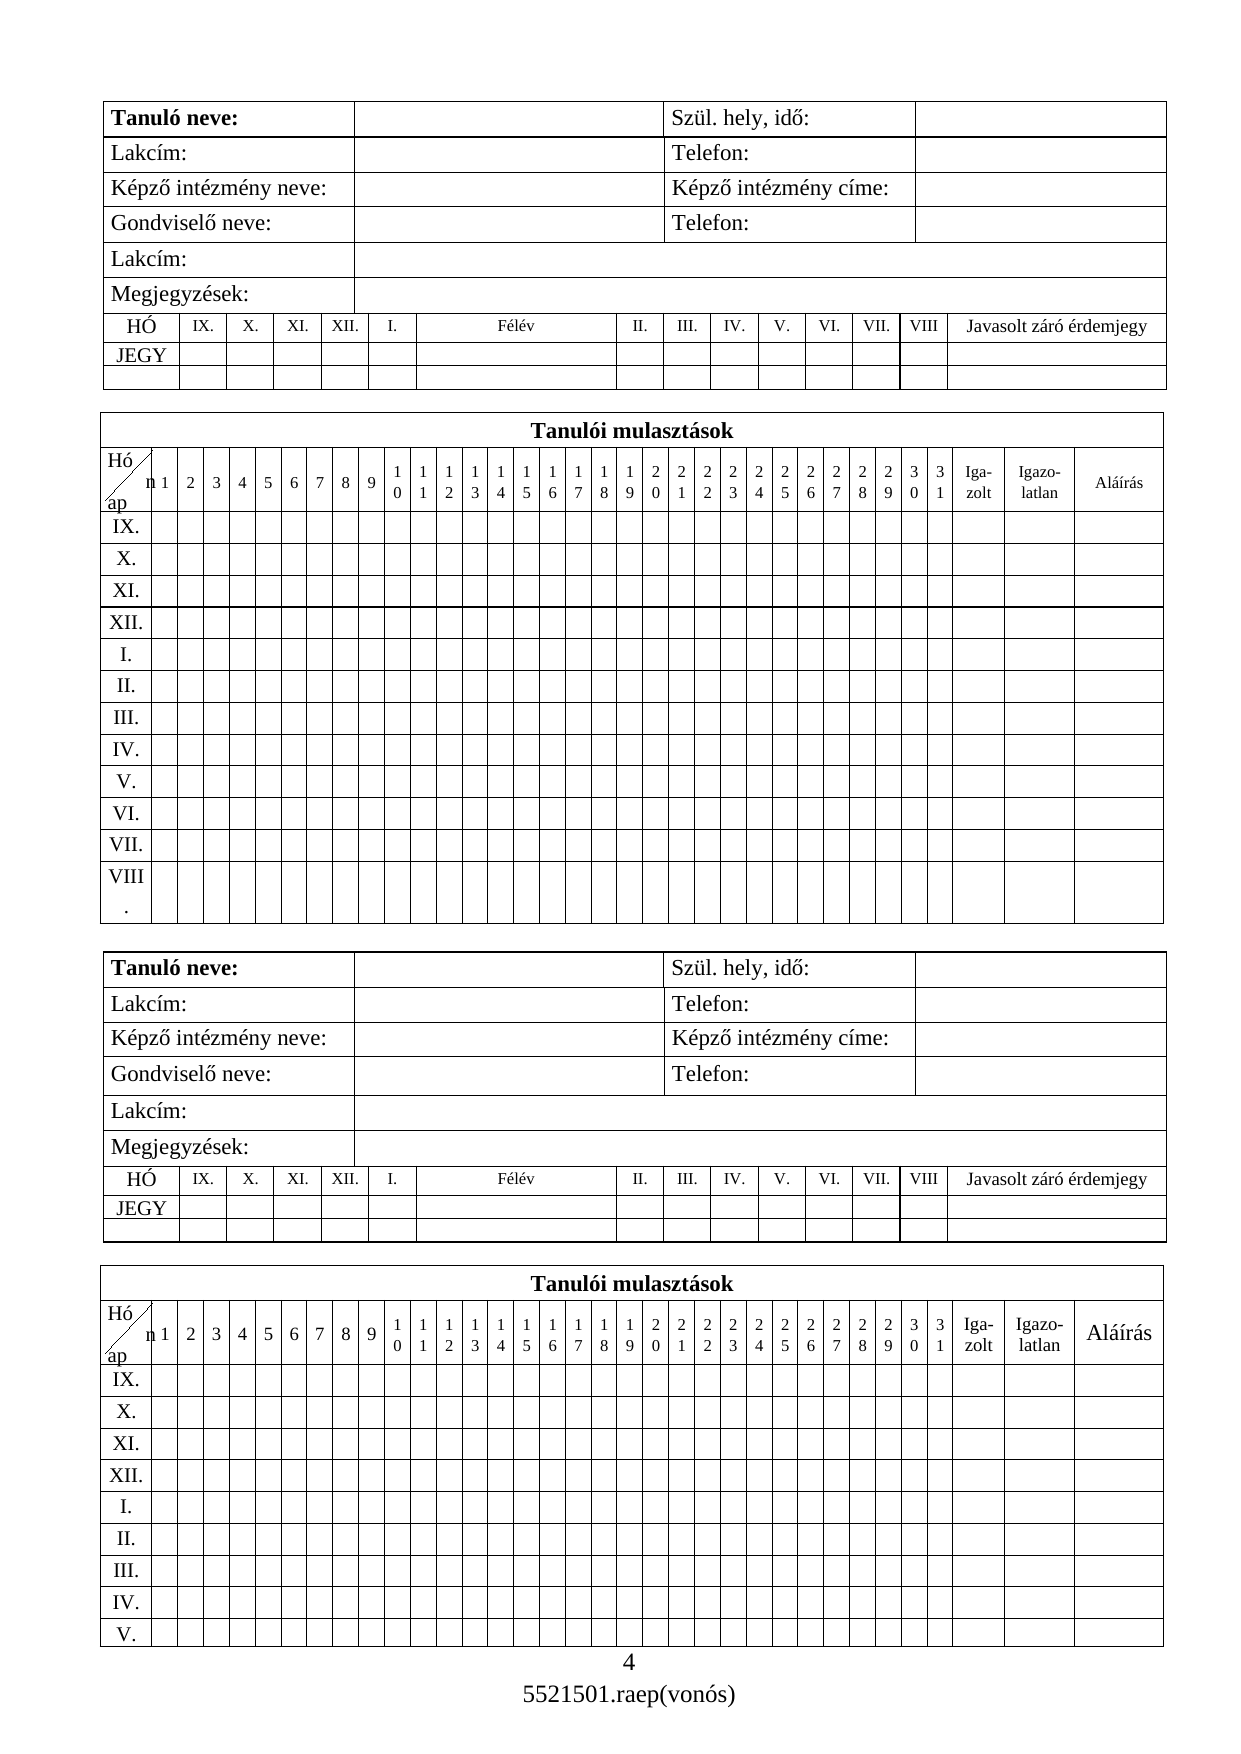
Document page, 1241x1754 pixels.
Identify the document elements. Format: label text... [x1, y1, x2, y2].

table_cell [514, 735, 539, 765]
table_cell HÓ [104, 314, 179, 342]
table_cell [902, 1492, 927, 1523]
table_cell [204, 798, 229, 829]
table_cell [307, 703, 332, 733]
table_cell [1005, 639, 1074, 670]
table_cell Képző intézmény neve: [104, 173, 354, 206]
table_cell [463, 798, 487, 829]
table_cell [953, 1587, 1004, 1618]
table_cell [540, 639, 565, 670]
table_cell [901, 343, 947, 365]
table_cell 9 [359, 448, 384, 511]
table_cell VIII [901, 314, 947, 342]
table_cell [411, 766, 436, 797]
table_cell [1005, 1524, 1074, 1554]
table_cell [1075, 671, 1163, 702]
table_cell [514, 544, 539, 574]
table_cell [953, 798, 1004, 829]
table_cell [204, 735, 229, 765]
table_cell [1075, 576, 1163, 606]
table_cell [437, 639, 462, 670]
table_cell [463, 1365, 487, 1396]
table_cell [773, 1365, 797, 1396]
table_cell [1075, 735, 1163, 765]
table_cell [417, 366, 616, 388]
table_cell 5 [256, 1301, 281, 1364]
table_cell [333, 639, 358, 670]
table_cell [798, 1524, 823, 1554]
table_cell [721, 1429, 746, 1459]
table_cell [953, 862, 1004, 923]
table_cell [669, 1397, 694, 1427]
table_cell [333, 1397, 358, 1427]
table_cell [514, 766, 539, 797]
table_cell V. [759, 314, 805, 342]
table_cell [178, 735, 203, 765]
table_cell 8 [333, 448, 358, 511]
table_cell [1005, 1397, 1074, 1427]
table_cell [359, 862, 384, 923]
table_cell [411, 1619, 436, 1646]
table_cell [488, 703, 513, 733]
table_cell [178, 1524, 203, 1554]
table_cell [103, 1243, 179, 1264]
table_cell [953, 1619, 1004, 1646]
table_cell [928, 671, 952, 702]
table_cell [488, 798, 513, 829]
table_cell [617, 830, 642, 861]
table_cell [488, 1619, 513, 1646]
table_cell [721, 608, 746, 638]
table_cell [333, 798, 358, 829]
table_cell [282, 1460, 306, 1491]
table_cell [695, 1587, 720, 1618]
table_cell [463, 608, 487, 638]
table_cell [355, 207, 664, 242]
table_cell [664, 366, 710, 388]
table_cell [853, 1219, 899, 1241]
table_cell [411, 1524, 436, 1554]
table_cell [928, 798, 952, 829]
table_cell 4 [230, 1301, 255, 1364]
table_cell [411, 1492, 436, 1523]
table_cell [824, 1460, 849, 1491]
table_cell [385, 1587, 410, 1618]
table_cell [359, 1460, 384, 1491]
table_cell [916, 1057, 1166, 1095]
table_cell [928, 1397, 952, 1427]
table_cell [333, 1619, 358, 1646]
table_cell [953, 576, 1004, 606]
table_cell [437, 608, 462, 638]
table_cell [948, 366, 1166, 388]
table_cell [669, 544, 694, 574]
table_cell [669, 1429, 694, 1459]
table_cell [488, 608, 513, 638]
table_cell [282, 798, 306, 829]
table_cell [359, 1492, 384, 1523]
table_cell [902, 766, 927, 797]
table_cell [902, 1524, 927, 1554]
table_cell [643, 512, 668, 543]
table_cell VI. [806, 314, 852, 342]
table_cell [616, 390, 664, 412]
table_cell [669, 1556, 694, 1586]
table_cell [152, 671, 177, 702]
table_cell [1075, 1619, 1163, 1646]
table_cell Lakcím: [104, 988, 354, 1022]
table_cell [282, 830, 306, 861]
table_cell [773, 512, 797, 543]
table_cell [274, 366, 321, 388]
table_cell [230, 1587, 255, 1618]
table_cell [230, 830, 255, 861]
table_cell [566, 830, 591, 861]
table_cell [385, 576, 410, 606]
table_cell [695, 1556, 720, 1586]
table_cell [798, 862, 823, 923]
table_cell [385, 735, 410, 765]
table_cell [616, 1243, 664, 1264]
table_cell [721, 512, 746, 543]
table_cell [204, 1397, 229, 1427]
table_cell [850, 512, 875, 543]
table_cell [463, 1397, 487, 1427]
table_cell 13 [463, 1301, 487, 1364]
table_cell [928, 1524, 952, 1554]
table_cell [643, 735, 668, 765]
table_cell [928, 735, 952, 765]
table_cell [850, 608, 875, 638]
table_cell [643, 1492, 668, 1523]
table_cell [230, 576, 255, 606]
table_cell [333, 576, 358, 606]
table_cell 26 [798, 448, 823, 511]
table_cell [902, 1556, 927, 1586]
table_cell [274, 1219, 321, 1241]
table_cell [322, 366, 368, 388]
table_cell Telefon: [665, 1057, 915, 1095]
table_cell [953, 1556, 1004, 1586]
table_cell [274, 1243, 321, 1264]
table_cell III. [101, 1556, 151, 1586]
table_cell [664, 343, 710, 365]
table_cell [178, 639, 203, 670]
table_cell [488, 639, 513, 670]
table_cell [695, 576, 720, 606]
table_cell 21 [669, 448, 694, 511]
table_cell [1075, 1397, 1163, 1427]
table_cell Aláírás [1075, 1301, 1163, 1364]
table_cell [592, 1397, 616, 1427]
table_cell [369, 1196, 416, 1218]
table_cell [876, 1619, 901, 1646]
table_cell XII. [101, 608, 151, 638]
table_cell [204, 1365, 229, 1396]
table_cell [514, 1619, 539, 1646]
table_cell I. [101, 1492, 151, 1523]
table_cell 28 [850, 448, 875, 511]
table_cell [307, 639, 332, 670]
table_cell [876, 1397, 901, 1427]
table_cell [227, 1196, 273, 1218]
table_cell [385, 608, 410, 638]
table_cell [227, 1243, 274, 1264]
table_cell XI. [101, 576, 151, 606]
table_cell [411, 735, 436, 765]
table_cell [1075, 798, 1163, 829]
table_cell [256, 1619, 281, 1646]
table_cell 2 [178, 448, 203, 511]
table_cell [227, 1219, 273, 1241]
table_cell [643, 766, 668, 797]
table_cell 7 [307, 448, 332, 511]
table_cell [355, 278, 1166, 313]
table_cell [322, 343, 368, 365]
table_cell 29 [876, 1301, 901, 1364]
table_cell [104, 366, 179, 388]
table_cell [333, 1556, 358, 1586]
table_cell [152, 703, 177, 733]
table_cell [850, 544, 875, 574]
table_cell [928, 576, 952, 606]
table_cell Képző intézmény címe: [665, 173, 915, 206]
table_cell [437, 576, 462, 606]
table_cell [721, 1460, 746, 1491]
table_cell [902, 576, 927, 606]
table_cell [953, 1524, 1004, 1554]
table_cell [321, 1243, 368, 1264]
table_cell [617, 1619, 642, 1646]
table_cell [669, 1460, 694, 1491]
table_cell [643, 544, 668, 574]
table_cell 28 [850, 1301, 875, 1364]
table_cell [592, 1492, 616, 1523]
table_cell [540, 1619, 565, 1646]
table_cell [282, 671, 306, 702]
table_cell [204, 1492, 229, 1523]
table_cell 3 [204, 1301, 229, 1364]
table_cell XII. [101, 1460, 151, 1491]
table_cell 20 [643, 448, 668, 511]
table_cell [643, 1429, 668, 1459]
table_cell [417, 1219, 616, 1241]
table_cell [798, 1397, 823, 1427]
table_cell [230, 1429, 255, 1459]
table_cell [1075, 1460, 1163, 1491]
table_cell [798, 1556, 823, 1586]
table_cell [230, 512, 255, 543]
table_cell [463, 512, 487, 543]
table_cell [747, 1397, 772, 1427]
table_cell [798, 1492, 823, 1523]
table_cell [664, 390, 711, 412]
table_cell [230, 735, 255, 765]
table_cell [902, 703, 927, 733]
table_cell [617, 862, 642, 923]
table_cell [463, 544, 487, 574]
table_header Tanuló neve: [104, 102, 354, 136]
table_cell [230, 1397, 255, 1427]
table_cell 17 [566, 1301, 591, 1364]
table_cell [853, 366, 899, 388]
table_cell [669, 830, 694, 861]
table_cell [282, 1619, 306, 1646]
table_cell [669, 1619, 694, 1646]
table_cell [695, 766, 720, 797]
table_cell [566, 1460, 591, 1491]
table_cell [463, 671, 487, 702]
table_cell [437, 544, 462, 574]
table_cell [773, 1460, 797, 1491]
table_cell VII. [853, 1167, 899, 1195]
table_cell IX. [180, 314, 226, 342]
table_cell [514, 608, 539, 638]
table_cell [669, 1365, 694, 1396]
table_cell [566, 576, 591, 606]
table_cell [385, 512, 410, 543]
table_cell [948, 1243, 1167, 1264]
table_cell [902, 608, 927, 638]
table_cell [806, 366, 852, 388]
table_cell [204, 544, 229, 574]
table_cell [669, 862, 694, 923]
table_cell [230, 766, 255, 797]
table_cell [643, 608, 668, 638]
table_cell 4 [230, 448, 255, 511]
table_cell 9 [359, 1301, 384, 1364]
table_cell [876, 639, 901, 670]
table_cell [669, 576, 694, 606]
table_cell [592, 1460, 616, 1491]
table_cell [204, 1429, 229, 1459]
table_cell [928, 1429, 952, 1459]
table_cell [617, 1397, 642, 1427]
table_cell [1075, 1492, 1163, 1523]
table_cell Igazo- latlan [1005, 448, 1074, 511]
table_cell [540, 703, 565, 733]
table_cell [178, 830, 203, 861]
table_cell [540, 766, 565, 797]
table_cell [488, 830, 513, 861]
table_cell [747, 1429, 772, 1459]
table_cell [876, 1587, 901, 1618]
table_cell [417, 343, 616, 365]
table_cell [180, 1243, 227, 1264]
table_cell [617, 343, 663, 365]
table_cell 25 [773, 448, 797, 511]
table_cell [282, 608, 306, 638]
table_cell [411, 703, 436, 733]
table_cell Lakcím: [104, 138, 354, 172]
table_cell [953, 1492, 1004, 1523]
table_cell [824, 1429, 849, 1459]
table_cell [514, 1524, 539, 1554]
table_cell [798, 639, 823, 670]
table_cell X. [227, 314, 273, 342]
table_cell [617, 1365, 642, 1396]
table_cell [773, 862, 797, 923]
table_cell [798, 703, 823, 733]
table_cell [592, 512, 616, 543]
table_cell [227, 343, 273, 365]
table_cell [747, 703, 772, 733]
table_cell [850, 1492, 875, 1523]
table_cell [643, 1524, 668, 1554]
table_cell 12 [437, 448, 462, 511]
table_cell [876, 576, 901, 606]
table_cell [230, 1619, 255, 1646]
table_cell XII. [322, 1167, 368, 1195]
table_cell [721, 862, 746, 923]
table_cell [369, 1243, 416, 1264]
table_cell [540, 671, 565, 702]
table_cell Iga- zolt [953, 1301, 1004, 1364]
table_cell 24 [747, 1301, 772, 1364]
table_cell [152, 1397, 177, 1427]
table_cell [902, 1429, 927, 1459]
table_cell [463, 1524, 487, 1554]
table_cell [178, 671, 203, 702]
table_cell [1075, 512, 1163, 543]
table_cell [463, 862, 487, 923]
table_cell [307, 1524, 332, 1554]
table_cell 17 [566, 448, 591, 511]
table_cell [1005, 798, 1074, 829]
table_cell [514, 1397, 539, 1427]
table_cell [1005, 1587, 1074, 1618]
table_cell [359, 1587, 384, 1618]
table_cell [850, 1429, 875, 1459]
table_cell [669, 1524, 694, 1554]
table_cell [773, 1429, 797, 1459]
table_cell [385, 798, 410, 829]
table_cell Javasolt záró érdemjegy [948, 314, 1166, 342]
table_cell 22 [695, 448, 720, 511]
table_cell [953, 703, 1004, 733]
table_cell VIII [901, 1167, 947, 1195]
table_cell [1075, 1365, 1163, 1396]
table_cell [669, 512, 694, 543]
table_cell [850, 703, 875, 733]
table_cell 19 [617, 1301, 642, 1364]
table_cell [853, 1196, 899, 1218]
table_cell [152, 512, 177, 543]
table_cell [178, 766, 203, 797]
table_cell [178, 1397, 203, 1427]
table_cell [369, 1219, 416, 1241]
table_cell [282, 703, 306, 733]
table_cell [411, 1556, 436, 1586]
table_cell [798, 1619, 823, 1646]
table_cell [773, 576, 797, 606]
table_cell [540, 1365, 565, 1396]
table_cell [385, 671, 410, 702]
table_cell [669, 639, 694, 670]
table_cell [307, 735, 332, 765]
table_cell [463, 1587, 487, 1618]
table_cell [333, 671, 358, 702]
table_cell [953, 1429, 1004, 1459]
table_cell [355, 173, 664, 206]
table_cell [1005, 1365, 1074, 1396]
table_cell [359, 1397, 384, 1427]
table_cell [876, 1556, 901, 1586]
table_cell [1005, 830, 1074, 861]
table_cell [540, 862, 565, 923]
table_cell XI. [101, 1429, 151, 1459]
table_cell [592, 703, 616, 733]
table_header [355, 953, 663, 987]
table_cell [773, 735, 797, 765]
table_cell [876, 798, 901, 829]
table_cell [282, 639, 306, 670]
table_cell [488, 1492, 513, 1523]
table_cell [695, 735, 720, 765]
table_cell [853, 390, 900, 412]
table_cell [416, 390, 616, 412]
table_cell 26 [798, 1301, 823, 1364]
table_cell [953, 1460, 1004, 1491]
table_cell [916, 138, 1166, 172]
table_cell [180, 1219, 226, 1241]
table_cell [437, 1587, 462, 1618]
table_cell [152, 766, 177, 797]
table_cell [850, 830, 875, 861]
table_cell [669, 703, 694, 733]
table_cell [333, 735, 358, 765]
table_cell [617, 735, 642, 765]
table_cell IX. [101, 1365, 151, 1396]
table_cell Képző intézmény neve: [104, 1023, 354, 1056]
table_cell 7 [307, 1301, 332, 1364]
table_cell [747, 1460, 772, 1491]
table_cell 3 [204, 448, 229, 511]
table_cell [916, 173, 1166, 206]
table_cell [711, 390, 758, 412]
table_cell [411, 798, 436, 829]
table_cell [437, 766, 462, 797]
table_cell [256, 1587, 281, 1618]
table_cell [307, 1619, 332, 1646]
table_cell [152, 798, 177, 829]
table_cell [853, 1243, 900, 1264]
table_cell II. [617, 314, 663, 342]
table_cell 30 [902, 448, 927, 511]
table_cell VII. [101, 830, 151, 861]
table_cell [359, 544, 384, 574]
table_cell [695, 1524, 720, 1554]
table_cell [721, 1492, 746, 1523]
table_cell [643, 703, 668, 733]
table_cell [566, 703, 591, 733]
table_cell [540, 1492, 565, 1523]
table_cell [824, 1556, 849, 1586]
table_cell [307, 576, 332, 606]
table_cell [824, 735, 849, 765]
table_cell [307, 766, 332, 797]
table_cell [928, 1365, 952, 1396]
table_cell [152, 1619, 177, 1646]
table_cell 1 [152, 448, 177, 511]
table_cell [385, 1397, 410, 1427]
table_cell [463, 1460, 487, 1491]
table_cell [566, 862, 591, 923]
table_cell [759, 343, 805, 365]
table_header [916, 102, 1166, 136]
table_cell [592, 1429, 616, 1459]
table_cell [824, 703, 849, 733]
table_cell [901, 1196, 947, 1218]
table_cell [178, 703, 203, 733]
table_cell [152, 830, 177, 861]
table_cell [1075, 1556, 1163, 1586]
table_cell [369, 366, 416, 388]
table_cell [307, 1492, 332, 1523]
table_cell [669, 1587, 694, 1618]
table_cell [180, 1196, 226, 1218]
table_cell [104, 1219, 179, 1241]
table_cell [747, 798, 772, 829]
table_cell [1005, 703, 1074, 733]
table_cell [566, 1492, 591, 1523]
table_cell [928, 1460, 952, 1491]
table_cell [773, 1587, 797, 1618]
table_cell [721, 1524, 746, 1554]
table_cell 10 [385, 448, 410, 511]
table_cell [369, 343, 416, 365]
table_cell [256, 639, 281, 670]
table_cell [747, 830, 772, 861]
table_cell 2 [178, 1301, 203, 1364]
table_cell [928, 766, 952, 797]
table_cell [948, 1196, 1166, 1218]
table_cell [437, 703, 462, 733]
table_cell [463, 703, 487, 733]
table_cell Telefon: [665, 988, 915, 1022]
table_cell [152, 1587, 177, 1618]
table_cell [902, 1365, 927, 1396]
table_cell [850, 1365, 875, 1396]
table_cell IV. [101, 1587, 151, 1618]
table_cell [758, 390, 805, 412]
table_cell [1005, 766, 1074, 797]
table_cell [369, 390, 416, 412]
table_cell IV. [711, 1167, 758, 1195]
table_cell [824, 862, 849, 923]
table_cell [1005, 608, 1074, 638]
table_cell [876, 862, 901, 923]
table_cell [180, 366, 226, 388]
table_cell [178, 544, 203, 574]
table_cell [359, 735, 384, 765]
table_cell 11 [411, 448, 436, 511]
table_cell [711, 366, 758, 388]
table_cell [643, 1587, 668, 1618]
table_cell [617, 1429, 642, 1459]
table_cell [592, 576, 616, 606]
table_cell [876, 1460, 901, 1491]
table_cell [643, 1397, 668, 1427]
table_cell [592, 830, 616, 861]
table_cell [747, 766, 772, 797]
table_cell [669, 798, 694, 829]
table_cell [385, 703, 410, 733]
table_cell [333, 1587, 358, 1618]
table_cell I. [369, 1167, 416, 1195]
table_cell [540, 608, 565, 638]
table_cell [824, 1587, 849, 1618]
table_cell [1005, 1429, 1074, 1459]
table_cell [488, 512, 513, 543]
table_cell 16 [540, 448, 565, 511]
table_cell [1005, 1460, 1074, 1491]
table_cell [721, 1397, 746, 1427]
table_cell [540, 512, 565, 543]
table_cell [695, 798, 720, 829]
table_cell [824, 544, 849, 574]
table_cell [798, 766, 823, 797]
table_cell [227, 390, 274, 412]
table_cell [1075, 1429, 1163, 1459]
table_header Szül. hely, idő: [664, 953, 915, 987]
table_cell [488, 766, 513, 797]
table_cell [204, 576, 229, 606]
table_cell [359, 766, 384, 797]
table_cell [230, 1492, 255, 1523]
table_cell [773, 1556, 797, 1586]
table_cell [747, 671, 772, 702]
table_cell [204, 1460, 229, 1491]
table_header [916, 953, 1166, 987]
table_cell [798, 671, 823, 702]
table_cell [916, 988, 1166, 1022]
table_cell [411, 862, 436, 923]
table_cell 30 [902, 1301, 927, 1364]
table_cell [333, 862, 358, 923]
table_cell [355, 988, 664, 1022]
table_cell [758, 1243, 805, 1264]
table_cell [664, 1219, 710, 1241]
table_cell I. [101, 639, 151, 670]
table_cell XI. [274, 314, 321, 342]
table_cell [355, 1057, 664, 1095]
table_cell [711, 1219, 758, 1241]
table_cell [773, 1524, 797, 1554]
table_cell [152, 639, 177, 670]
table_header [355, 102, 663, 136]
table_cell 27 [824, 1301, 849, 1364]
table_cell [773, 608, 797, 638]
table_cell [617, 1219, 663, 1241]
table_cell [307, 1429, 332, 1459]
table_cell [359, 639, 384, 670]
table_cell [230, 1556, 255, 1586]
table_cell 12 [437, 1301, 462, 1364]
table_cell [850, 639, 875, 670]
table_cell [617, 608, 642, 638]
table_cell [282, 544, 306, 574]
table_cell [695, 1460, 720, 1491]
table_cell [669, 766, 694, 797]
table_cell [695, 1429, 720, 1459]
table_cell [437, 1619, 462, 1646]
table_cell [540, 798, 565, 829]
table_cell X. [101, 544, 151, 574]
table_cell Megjegyzések: [104, 278, 354, 313]
table_cell [437, 735, 462, 765]
table_cell [514, 703, 539, 733]
table_cell [540, 1460, 565, 1491]
table_cell [1005, 671, 1074, 702]
table_cell [798, 512, 823, 543]
table_cell [902, 862, 927, 923]
table_cell [617, 544, 642, 574]
table_cell [437, 1524, 462, 1554]
table_cell 15 [514, 448, 539, 511]
table_cell [747, 735, 772, 765]
table_cell [747, 1492, 772, 1523]
table_cell 18 [592, 448, 616, 511]
table_cell [664, 1243, 711, 1264]
table_cell [307, 512, 332, 543]
table_cell Lakcím: [104, 243, 354, 277]
table_cell [798, 1587, 823, 1618]
table_cell [385, 1365, 410, 1396]
table_cell [643, 862, 668, 923]
table_cell [256, 1397, 281, 1427]
table_cell [902, 798, 927, 829]
table_cell [178, 1492, 203, 1523]
table_cell [514, 576, 539, 606]
table_cell [953, 766, 1004, 797]
table_cell [850, 862, 875, 923]
table_cell Félév [417, 1167, 616, 1195]
table_cell [928, 544, 952, 574]
table_cell [669, 1492, 694, 1523]
table_cell [256, 576, 281, 606]
table_cell [747, 1556, 772, 1586]
table_cell [274, 1196, 321, 1218]
table_cell [282, 1429, 306, 1459]
table_cell [669, 671, 694, 702]
table_cell [721, 544, 746, 574]
table_cell [900, 1243, 947, 1264]
table_cell VI. [101, 798, 151, 829]
table_cell [282, 1365, 306, 1396]
table_cell [437, 798, 462, 829]
table_cell Megjegyzések: [104, 1131, 354, 1166]
table_cell [824, 1524, 849, 1554]
table_cell [359, 608, 384, 638]
table_cell [850, 671, 875, 702]
table_cell [592, 639, 616, 670]
table_cell [437, 1460, 462, 1491]
table_cell 8 [333, 1301, 358, 1364]
table_cell [1075, 830, 1163, 861]
table_cell [514, 1587, 539, 1618]
table_cell [204, 1619, 229, 1646]
table_cell [437, 1397, 462, 1427]
table_cell [747, 576, 772, 606]
table_cell [824, 798, 849, 829]
table_cell [824, 512, 849, 543]
table_cell [747, 608, 772, 638]
table_cell [178, 1556, 203, 1586]
table_cell Tanulói mulasztások [101, 413, 1163, 447]
table_cell [566, 1397, 591, 1427]
table_cell [824, 766, 849, 797]
table_cell [385, 1492, 410, 1523]
table_cell [437, 862, 462, 923]
table_cell [307, 1460, 332, 1491]
table_cell [256, 608, 281, 638]
table_cell [1075, 766, 1163, 797]
table_cell [643, 639, 668, 670]
table_cell [514, 639, 539, 670]
table_cell [759, 1219, 805, 1241]
table_cell [178, 798, 203, 829]
table_cell [953, 639, 1004, 670]
table_cell [256, 703, 281, 733]
table_cell [359, 576, 384, 606]
table_cell [463, 639, 487, 670]
table_cell 31 [928, 448, 952, 511]
table_cell [876, 1492, 901, 1523]
table_cell [385, 1524, 410, 1554]
table_cell [411, 671, 436, 702]
table_cell [333, 766, 358, 797]
table_cell [204, 1524, 229, 1554]
table_cell [747, 1587, 772, 1618]
table_cell [721, 671, 746, 702]
table_cell [695, 862, 720, 923]
table_cell [385, 1429, 410, 1459]
table_cell [617, 1556, 642, 1586]
table_cell [514, 1460, 539, 1491]
table_cell [853, 343, 899, 365]
table_cell 14 [488, 448, 513, 511]
table_cell Félév [417, 314, 616, 342]
table_cell 22 [695, 1301, 720, 1364]
table_cell [411, 576, 436, 606]
table_cell [282, 512, 306, 543]
table_cell [540, 576, 565, 606]
table_cell [617, 366, 663, 388]
table_cell [282, 766, 306, 797]
table_cell [695, 671, 720, 702]
table_cell [333, 544, 358, 574]
table_cell [256, 766, 281, 797]
table_cell [876, 703, 901, 733]
table_cell [488, 576, 513, 606]
table_cell [385, 830, 410, 861]
table_cell [721, 830, 746, 861]
table_cell [953, 608, 1004, 638]
table_cell [488, 1397, 513, 1427]
table_cell [617, 576, 642, 606]
table_cell [643, 1619, 668, 1646]
table_cell [721, 703, 746, 733]
table_cell [307, 798, 332, 829]
table_cell [463, 766, 487, 797]
table_cell [721, 1619, 746, 1646]
table_cell [617, 1492, 642, 1523]
table_cell [928, 703, 952, 733]
table_cell [103, 390, 179, 412]
table_cell [566, 671, 591, 702]
table_cell [1005, 1492, 1074, 1523]
table_cell [948, 390, 1167, 412]
table_cell [230, 862, 255, 923]
table_cell [463, 1492, 487, 1523]
table_cell [721, 735, 746, 765]
table_cell III. [101, 703, 151, 733]
table_cell [411, 639, 436, 670]
table_cell [566, 1619, 591, 1646]
table_cell [463, 576, 487, 606]
table_cell [282, 1524, 306, 1554]
table_cell [850, 766, 875, 797]
table_cell [230, 798, 255, 829]
table_cell [256, 544, 281, 574]
table_cell [514, 798, 539, 829]
table_cell [256, 1492, 281, 1523]
table_cell [333, 512, 358, 543]
table_cell V. [101, 1619, 151, 1646]
table_cell [514, 512, 539, 543]
table_cell [643, 671, 668, 702]
table_cell [948, 343, 1166, 365]
table_cell [307, 1365, 332, 1396]
table_cell 20 [643, 1301, 668, 1364]
table_cell [901, 366, 947, 388]
table_cell HÓ [104, 1167, 179, 1195]
table_cell III. [664, 1167, 710, 1195]
table_cell Telefon: [665, 138, 915, 172]
table_cell [1005, 1556, 1074, 1586]
table_cell [617, 1196, 663, 1218]
table_cell [488, 544, 513, 574]
table_cell [566, 1556, 591, 1586]
table_cell [385, 639, 410, 670]
table_cell [488, 1365, 513, 1396]
table_cell [411, 544, 436, 574]
table_cell [773, 798, 797, 829]
table_cell [566, 1365, 591, 1396]
table_cell [850, 1524, 875, 1554]
table_cell [566, 639, 591, 670]
table_cell [204, 608, 229, 638]
table_cell [806, 1196, 852, 1218]
table_cell [385, 766, 410, 797]
table_cell [256, 798, 281, 829]
table_cell Lakcím: [104, 1096, 354, 1130]
table_cell 25 [773, 1301, 797, 1364]
table_cell [282, 1397, 306, 1427]
table_cell [359, 1619, 384, 1646]
table_cell [355, 1096, 1166, 1130]
table_cell [592, 798, 616, 829]
table_cell [592, 608, 616, 638]
table_cell [850, 798, 875, 829]
table_cell [876, 1524, 901, 1554]
table_cell Telefon: [665, 207, 915, 242]
table_cell [1075, 544, 1163, 574]
table_cell [902, 1587, 927, 1618]
table_cell [540, 1587, 565, 1618]
table_cell [274, 390, 321, 412]
table_cell [204, 671, 229, 702]
table_cell 24 [747, 448, 772, 511]
table_header Szül. hely, idő: [664, 102, 915, 136]
table_cell [824, 1619, 849, 1646]
table_cell [721, 639, 746, 670]
table_cell [850, 735, 875, 765]
table_cell [617, 703, 642, 733]
table_cell [1005, 735, 1074, 765]
table_cell [695, 544, 720, 574]
table_cell [411, 1429, 436, 1459]
table_cell [256, 830, 281, 861]
table_cell [282, 576, 306, 606]
table_cell VI. [806, 1167, 852, 1195]
table_cell [798, 1429, 823, 1459]
table_cell [928, 1619, 952, 1646]
table_cell [747, 512, 772, 543]
table_cell [333, 1524, 358, 1554]
table_cell [566, 1587, 591, 1618]
table_cell [204, 639, 229, 670]
table_cell [617, 512, 642, 543]
table_cell [204, 862, 229, 923]
table_cell [953, 1397, 1004, 1427]
table_cell [773, 1492, 797, 1523]
table_cell [695, 830, 720, 861]
table_cell [664, 1196, 710, 1218]
table_cell IX. [101, 512, 151, 543]
table_cell [711, 1196, 758, 1218]
table_cell [230, 1524, 255, 1554]
table_cell [333, 703, 358, 733]
table_cell [514, 830, 539, 861]
table_cell [876, 766, 901, 797]
table_cell [566, 735, 591, 765]
table_cell X. [227, 1167, 273, 1195]
table_cell [695, 1619, 720, 1646]
table_cell 15 [514, 1301, 539, 1364]
table_cell [204, 703, 229, 733]
table_cell [953, 512, 1004, 543]
table_cell [204, 766, 229, 797]
table_cell [307, 544, 332, 574]
table_cell [566, 608, 591, 638]
table_cell [824, 1397, 849, 1427]
table_cell [488, 1524, 513, 1554]
table_cell [540, 830, 565, 861]
table_cell [355, 1023, 664, 1056]
table_cell [916, 1023, 1166, 1056]
table_cell [617, 798, 642, 829]
table_cell [463, 735, 487, 765]
table_cell 18 [592, 1301, 616, 1364]
table_cell Képző intézmény címe: [665, 1023, 915, 1056]
table_cell [721, 576, 746, 606]
table_cell [540, 735, 565, 765]
table_cell [282, 735, 306, 765]
table_cell [798, 735, 823, 765]
table_cell [359, 798, 384, 829]
table_cell [411, 830, 436, 861]
table_cell [437, 512, 462, 543]
table_cell II. [101, 671, 151, 702]
table_cell [721, 798, 746, 829]
table_cell [798, 1460, 823, 1491]
table_cell [928, 1587, 952, 1618]
table_cell [178, 1619, 203, 1646]
table_cell [643, 576, 668, 606]
table_cell IX. [180, 1167, 226, 1195]
table_cell [928, 608, 952, 638]
table_cell [902, 639, 927, 670]
table_cell [256, 1556, 281, 1586]
table_cell 5 [256, 448, 281, 511]
table_cell [307, 1587, 332, 1618]
table_cell [747, 1619, 772, 1646]
table_cell [695, 608, 720, 638]
table_cell [721, 1556, 746, 1586]
table_cell [850, 576, 875, 606]
table_cell [1075, 1524, 1163, 1554]
table_cell Hó nap [101, 1301, 151, 1364]
table_cell [540, 544, 565, 574]
table_cell [824, 1492, 849, 1523]
table_cell [437, 1365, 462, 1396]
table_cell 1 [152, 1301, 177, 1364]
table_cell Javasolt záró érdemjegy [948, 1167, 1166, 1195]
table_cell 10 [385, 1301, 410, 1364]
table_cell Tanulói mulasztások [101, 1266, 1163, 1300]
table_cell [592, 862, 616, 923]
table_cell [902, 512, 927, 543]
table_cell [178, 862, 203, 923]
table_cell [824, 639, 849, 670]
table_cell [256, 512, 281, 543]
table_cell [411, 1397, 436, 1427]
table_cell [307, 608, 332, 638]
table_cell [798, 798, 823, 829]
table_cell [416, 1243, 616, 1264]
table_cell [617, 639, 642, 670]
table_cell [695, 512, 720, 543]
table_cell [592, 544, 616, 574]
table_cell [566, 544, 591, 574]
table_cell [805, 390, 853, 412]
table_cell 23 [721, 448, 746, 511]
table_cell [617, 1460, 642, 1491]
table_cell [514, 1556, 539, 1586]
table_cell 6 [282, 1301, 306, 1364]
table_cell [617, 671, 642, 702]
table_cell [230, 639, 255, 670]
table_cell [274, 343, 321, 365]
table_cell X. [101, 1397, 151, 1427]
table_cell [230, 608, 255, 638]
table_cell [669, 735, 694, 765]
table_cell [488, 1556, 513, 1586]
table_cell [798, 1365, 823, 1396]
table_cell [333, 1429, 358, 1459]
table_header Tanuló neve: [104, 953, 354, 987]
table_cell [617, 1524, 642, 1554]
table_cell [592, 1365, 616, 1396]
table_cell [256, 1524, 281, 1554]
table_cell [1005, 862, 1074, 923]
table_cell [798, 576, 823, 606]
table_cell [695, 1492, 720, 1523]
table_cell [928, 1492, 952, 1523]
table_cell [759, 366, 805, 388]
table_cell [204, 1556, 229, 1586]
table_cell [617, 1587, 642, 1618]
table_cell [876, 735, 901, 765]
table_cell [178, 1429, 203, 1459]
table_cell [178, 576, 203, 606]
table_cell [902, 830, 927, 861]
table_cell IV. [101, 735, 151, 765]
table_cell [773, 1619, 797, 1646]
table_cell [463, 1619, 487, 1646]
table_cell [385, 1619, 410, 1646]
table_cell [876, 1365, 901, 1396]
table_cell [307, 671, 332, 702]
table_cell [256, 1365, 281, 1396]
table_cell II. [617, 1167, 663, 1195]
table_cell [463, 1429, 487, 1459]
table_cell [359, 512, 384, 543]
table_cell [592, 735, 616, 765]
table_cell [359, 1429, 384, 1459]
table_cell V. [101, 766, 151, 797]
table_cell [902, 1397, 927, 1427]
table_cell Igazo- latlan [1005, 1301, 1074, 1364]
table_cell [282, 862, 306, 923]
table_cell [321, 390, 368, 412]
table_cell [773, 830, 797, 861]
table_cell [204, 512, 229, 543]
table_cell [824, 1365, 849, 1396]
table_cell [592, 1587, 616, 1618]
table_cell [385, 862, 410, 923]
table_cell Gondviselő neve: [104, 1057, 354, 1095]
table_cell [385, 1556, 410, 1586]
table_cell [152, 576, 177, 606]
table_cell [695, 1397, 720, 1427]
table_cell [747, 1524, 772, 1554]
table_cell [1075, 703, 1163, 733]
table_cell [256, 862, 281, 923]
table_cell [307, 1397, 332, 1427]
table_cell [307, 1556, 332, 1586]
table_cell 16 [540, 1301, 565, 1364]
table_cell [850, 1619, 875, 1646]
table_cell [180, 390, 227, 412]
table_cell [806, 343, 852, 365]
table_cell [953, 1365, 1004, 1396]
table_cell [152, 1524, 177, 1554]
table_cell [566, 1524, 591, 1554]
table_cell [759, 1196, 805, 1218]
table_cell [152, 544, 177, 574]
table_cell [805, 1243, 853, 1264]
table_cell [152, 608, 177, 638]
table_cell [850, 1397, 875, 1427]
table_cell [355, 243, 1166, 277]
table_cell [824, 671, 849, 702]
table_cell VIII. [101, 862, 151, 923]
table_cell [178, 1587, 203, 1618]
table_cell [437, 1492, 462, 1523]
table_cell [437, 830, 462, 861]
table_cell [901, 1219, 947, 1241]
table_cell [307, 862, 332, 923]
table_cell [540, 1397, 565, 1427]
table_cell [643, 1365, 668, 1396]
table_cell [876, 671, 901, 702]
table_cell 31 [928, 1301, 952, 1364]
table_cell [617, 766, 642, 797]
table_cell [953, 544, 1004, 574]
table_cell 29 [876, 448, 901, 511]
table_cell [773, 703, 797, 733]
table_cell [333, 830, 358, 861]
table_cell [152, 1460, 177, 1491]
table_cell [669, 608, 694, 638]
table_cell 21 [669, 1301, 694, 1364]
table_cell [204, 1587, 229, 1618]
table_cell [1075, 1587, 1163, 1618]
table_cell [566, 766, 591, 797]
table_cell [850, 1556, 875, 1586]
table_cell [850, 1460, 875, 1491]
table_cell [902, 1619, 927, 1646]
table_cell V. [759, 1167, 805, 1195]
table_cell [1075, 608, 1163, 638]
table_cell [514, 1365, 539, 1396]
table_cell [322, 1219, 368, 1241]
table_cell [333, 608, 358, 638]
table_cell [695, 703, 720, 733]
table_cell Hó nap [101, 448, 151, 511]
table_cell [152, 862, 177, 923]
table_cell [592, 1524, 616, 1554]
table_cell [592, 1556, 616, 1586]
table_cell 14 [488, 1301, 513, 1364]
table_cell [227, 366, 273, 388]
table_cell [798, 830, 823, 861]
table_cell [928, 512, 952, 543]
table_cell [643, 798, 668, 829]
table_cell [359, 1365, 384, 1396]
table_cell [152, 1492, 177, 1523]
table_cell [747, 862, 772, 923]
table_cell [747, 1365, 772, 1396]
table_cell [355, 138, 664, 172]
table_cell [230, 1460, 255, 1491]
table_cell [566, 512, 591, 543]
table_cell Iga- zolt [953, 448, 1004, 511]
table_cell [152, 1556, 177, 1586]
table_cell [928, 830, 952, 861]
table_cell [333, 1492, 358, 1523]
table_cell [385, 544, 410, 574]
table_cell [359, 1556, 384, 1586]
table_cell [773, 766, 797, 797]
table_cell [437, 1429, 462, 1459]
table_cell [928, 639, 952, 670]
table_cell [256, 671, 281, 702]
table_cell VII. [853, 314, 899, 342]
table_cell [643, 1460, 668, 1491]
table_cell [282, 1492, 306, 1523]
table_cell [953, 671, 1004, 702]
table_cell [178, 512, 203, 543]
table_cell [902, 1460, 927, 1491]
table_cell [411, 512, 436, 543]
table_cell [953, 830, 1004, 861]
table_cell [230, 544, 255, 574]
table_cell 6 [282, 448, 306, 511]
table_cell [230, 1365, 255, 1396]
table_cell [773, 639, 797, 670]
table_cell [230, 671, 255, 702]
table_cell 23 [721, 1301, 746, 1364]
table_cell [514, 1429, 539, 1459]
table_cell [928, 1556, 952, 1586]
table_cell [411, 1460, 436, 1491]
table_cell [902, 671, 927, 702]
table_cell [204, 830, 229, 861]
table_cell [359, 671, 384, 702]
table_cell [488, 735, 513, 765]
table_cell [540, 1524, 565, 1554]
table_cell [824, 576, 849, 606]
table_cell [488, 1587, 513, 1618]
table_cell [566, 1429, 591, 1459]
table_cell [152, 1429, 177, 1459]
table_cell [824, 830, 849, 861]
table_cell [488, 862, 513, 923]
table_cell Aláírás [1075, 448, 1163, 511]
table_cell [695, 1365, 720, 1396]
table_cell [747, 639, 772, 670]
table_cell [437, 1556, 462, 1586]
table_cell [1075, 862, 1163, 923]
table_cell [566, 798, 591, 829]
table_cell [928, 862, 952, 923]
table_cell IV. [711, 314, 758, 342]
table_cell [806, 1219, 852, 1241]
table_cell XI. [274, 1167, 321, 1195]
table_cell [256, 735, 281, 765]
table_cell [876, 512, 901, 543]
table_cell [322, 1196, 368, 1218]
table_cell [359, 1524, 384, 1554]
table_cell [514, 1492, 539, 1523]
table_cell [900, 390, 947, 412]
table_cell [230, 703, 255, 733]
table_cell [411, 608, 436, 638]
table_cell [540, 1429, 565, 1459]
table_cell JEGY [104, 1196, 179, 1218]
table_cell [307, 830, 332, 861]
table_cell [1075, 639, 1163, 670]
table_cell [1005, 544, 1074, 574]
table_cell [850, 1587, 875, 1618]
table_cell [282, 1556, 306, 1586]
table_cell [798, 608, 823, 638]
table_cell [411, 1587, 436, 1618]
table_cell [902, 544, 927, 574]
table_cell [592, 766, 616, 797]
table_cell [178, 608, 203, 638]
table_cell II. [101, 1524, 151, 1554]
table_cell [359, 830, 384, 861]
table_cell [488, 671, 513, 702]
table_cell [488, 1429, 513, 1459]
table_cell [953, 735, 1004, 765]
table_cell [1005, 1619, 1074, 1646]
table_cell I. [369, 314, 416, 342]
table_cell [333, 1460, 358, 1491]
table_cell [256, 1429, 281, 1459]
table_cell [902, 735, 927, 765]
table_cell [695, 639, 720, 670]
table_cell [643, 830, 668, 861]
table_cell [592, 1619, 616, 1646]
table_cell [333, 1365, 358, 1396]
table_cell [876, 544, 901, 574]
table_cell JEGY [104, 343, 179, 365]
table_cell [514, 671, 539, 702]
table_cell [721, 766, 746, 797]
table_cell [540, 1556, 565, 1586]
table_cell [773, 544, 797, 574]
table_cell [355, 1131, 1166, 1166]
table_cell 13 [463, 448, 487, 511]
table_cell [152, 735, 177, 765]
table_cell [463, 1556, 487, 1586]
table_cell III. [664, 314, 710, 342]
table_cell [747, 544, 772, 574]
table_cell [152, 1365, 177, 1396]
table_cell [437, 671, 462, 702]
table_cell [711, 1243, 758, 1264]
table_cell [417, 1196, 616, 1218]
table_cell [488, 1460, 513, 1491]
table_cell [876, 608, 901, 638]
table_cell [798, 544, 823, 574]
table_cell [282, 1587, 306, 1618]
table_cell [1005, 576, 1074, 606]
table_cell [178, 1460, 203, 1491]
table_cell [643, 1556, 668, 1586]
table_cell [711, 343, 758, 365]
table_cell [824, 608, 849, 638]
table_cell [592, 671, 616, 702]
table_cell [721, 1587, 746, 1618]
table_cell 19 [617, 448, 642, 511]
table_cell [876, 1429, 901, 1459]
table_cell [773, 671, 797, 702]
table_cell [876, 830, 901, 861]
table_cell [180, 343, 226, 365]
table_cell [463, 830, 487, 861]
table_cell [773, 1397, 797, 1427]
table_cell [411, 1365, 436, 1396]
table_cell [514, 862, 539, 923]
table_cell [178, 1365, 203, 1396]
table_cell [721, 1365, 746, 1396]
table_cell 11 [411, 1301, 436, 1364]
table_cell [916, 207, 1166, 242]
table_cell [948, 1219, 1166, 1241]
table_cell [385, 1460, 410, 1491]
table_cell [256, 1460, 281, 1491]
table_cell XII. [322, 314, 368, 342]
table_cell [1005, 512, 1074, 543]
table_cell Gondviselő neve: [104, 207, 354, 242]
table_cell 27 [824, 448, 849, 511]
table_cell [359, 703, 384, 733]
